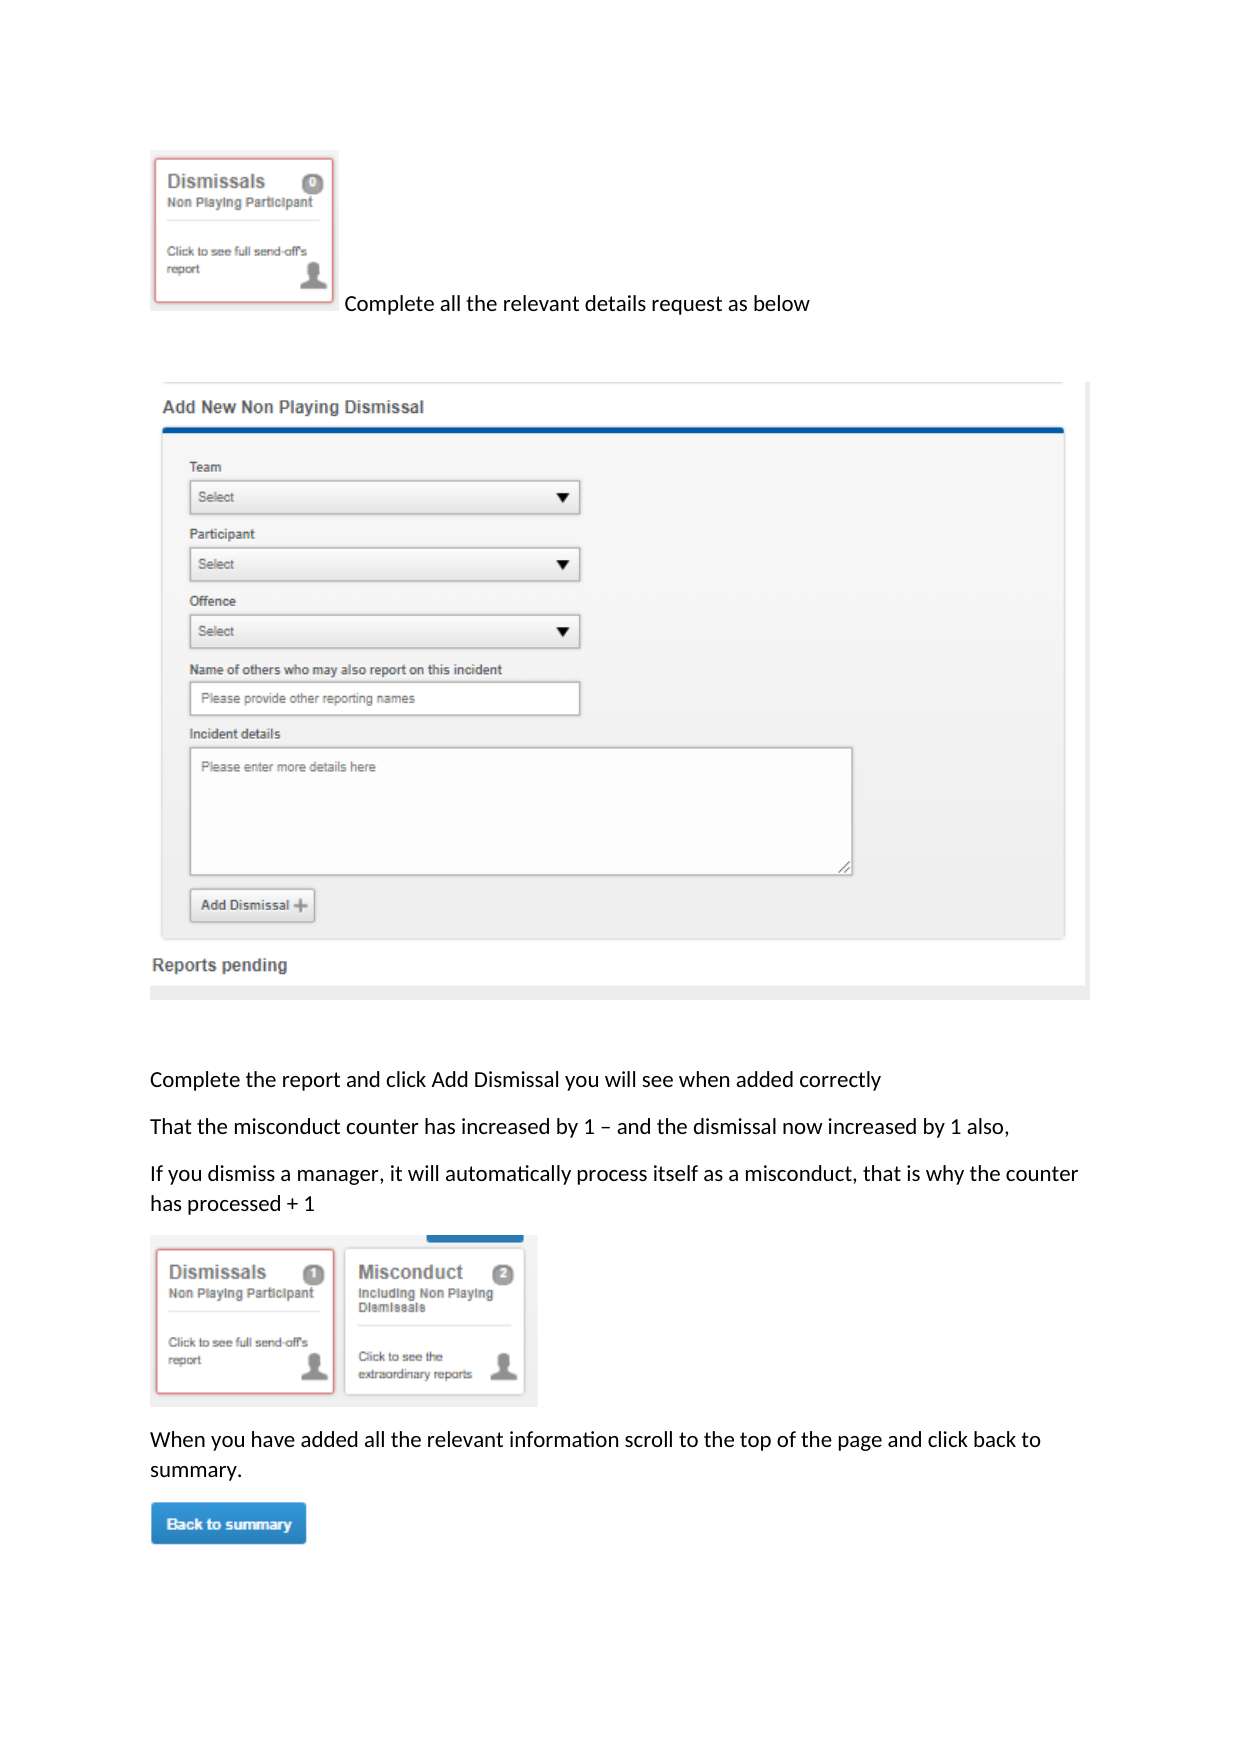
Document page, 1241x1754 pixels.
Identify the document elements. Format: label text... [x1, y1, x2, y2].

picture [150, 150, 339, 311]
picture [150, 1502, 308, 1546]
text When you have added all the relevant information scroll to the top of the page and click back to summary. [150, 1425, 1090, 1483]
text Complete all the relevant details request as below [150, 150, 1090, 317]
text Complete the report and click Add Dismissal you will see when added correctly [150, 1065, 1090, 1093]
picture [150, 382, 1091, 1000]
picture [150, 1235, 538, 1407]
text That the misconduct counter has increased by 1 – and the dismissal now increased by 1 also, [150, 1112, 1090, 1140]
text If you dismiss a manager, it will automatically process itself as a misconduct, that is why the counter has processed + 1 [150, 1159, 1090, 1217]
